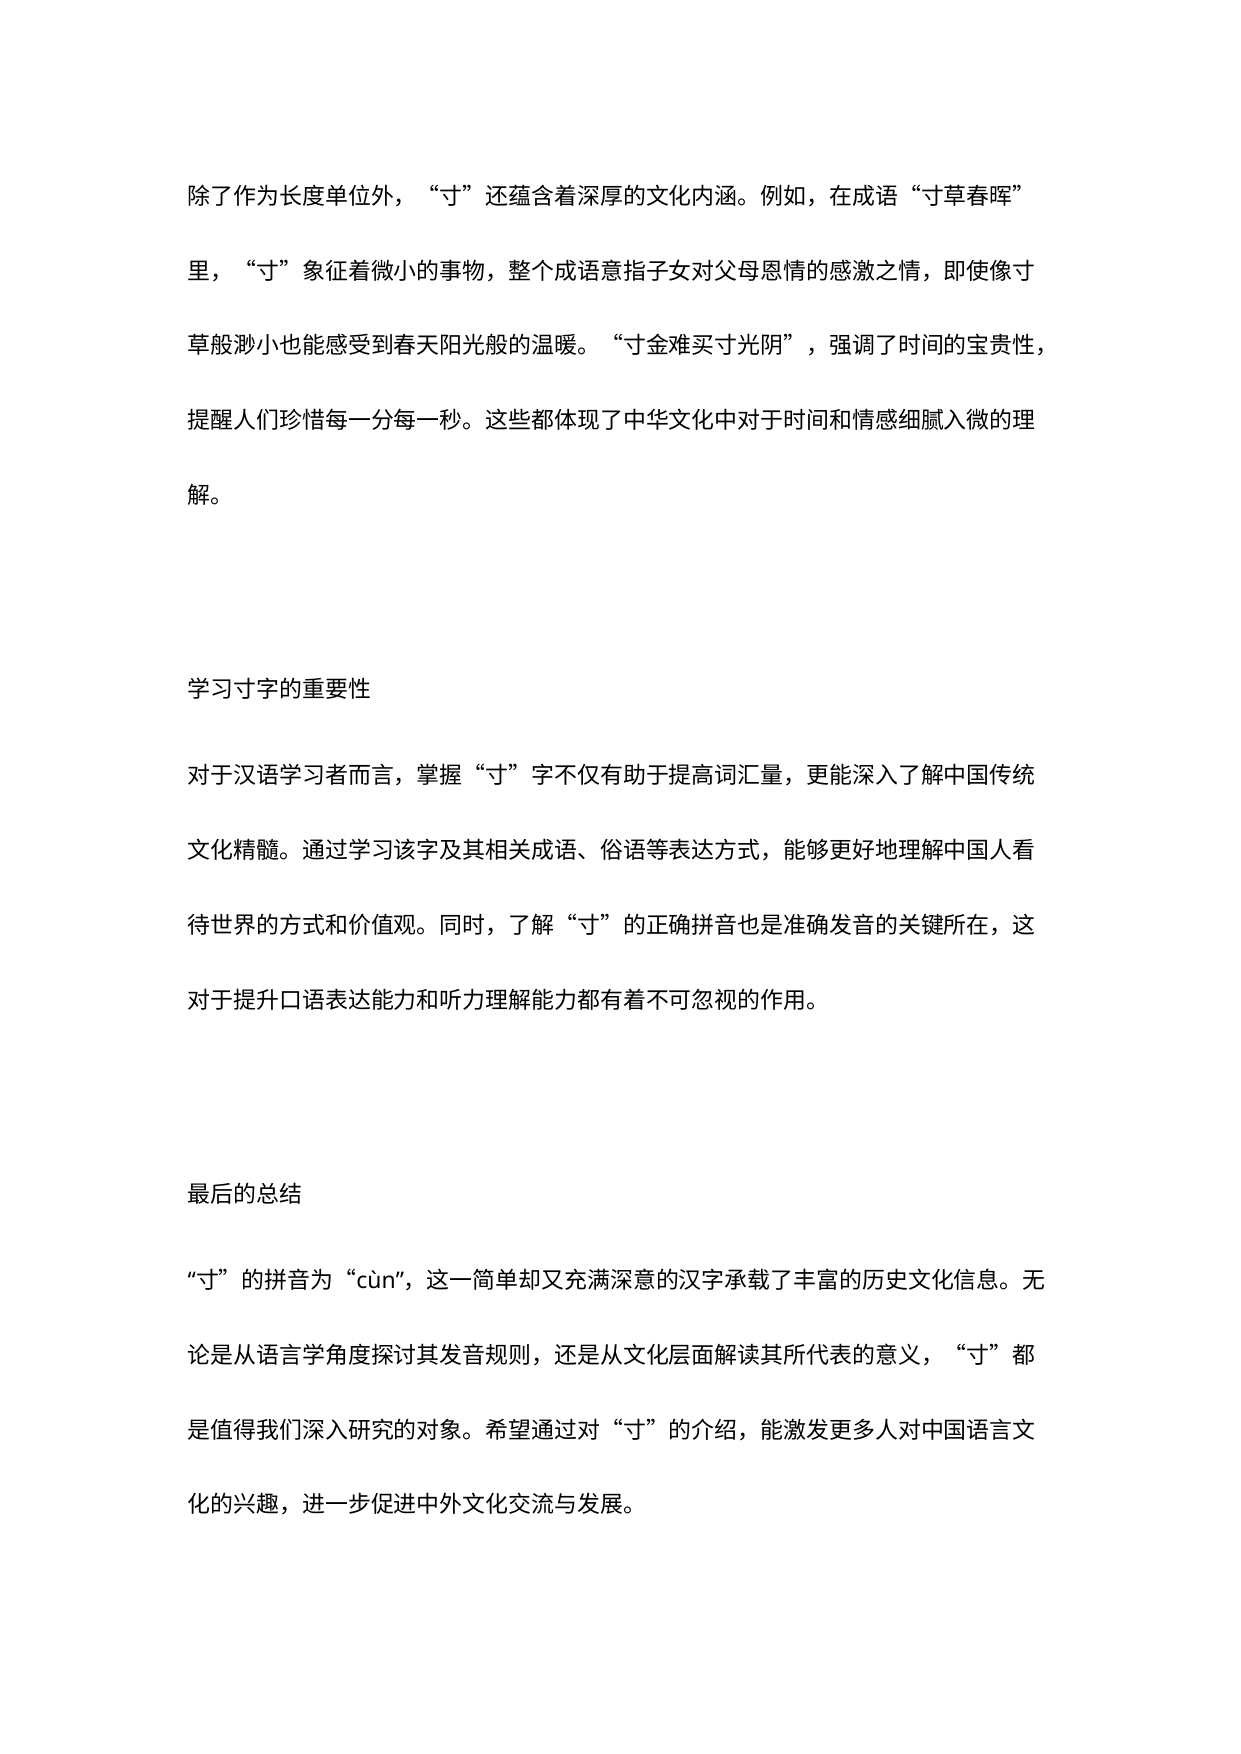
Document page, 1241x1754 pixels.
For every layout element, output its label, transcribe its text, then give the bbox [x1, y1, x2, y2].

text “寸”的拼音为“cùn”，这一简单却又充满深意的汉字承载了丰富的历史文化信息。无论是从语言学角度探讨其发音规则，还是从文化层面解读其所代表的意义，“寸”都是值得我们深入研究的对象。希望通过对“寸”的介绍，能激发更多人对中国语言文化的兴趣，进一步促进中外文化交流与发展。 [187, 1246, 1053, 1536]
text 除了作为长度单位外，“寸”还蕴含着深厚的文化内涵。例如，在成语“寸草春晖”里，“寸”象征着微小的事物，整个成语意指子女对父母恩情的感激之情，即使像寸草般渺小也能感受到春天阳光般的温暖。“寸金难买寸光阴”，强调了时间的宝贵性，提醒人们珍惜每一分每一秒。这些都体现了中华文化中对于时间和情感细腻入微的理解。 [187, 162, 1053, 526]
text 学习寸字的重要性 [187, 655, 1053, 720]
text 最后的总结 [187, 1160, 1053, 1225]
text 对于汉语学习者而言，掌握“寸”字不仅有助于提高词汇量，更能深入了解中国传统文化精髓。通过学习该字及其相关成语、俗语等表达方式，能够更好地理解中国人看待世界的方式和价值观。同时，了解“寸”的正确拼音也是准确发音的关键所在，这对于提升口语表达能力和听力理解能力都有着不可忽视的作用。 [187, 742, 1053, 1031]
